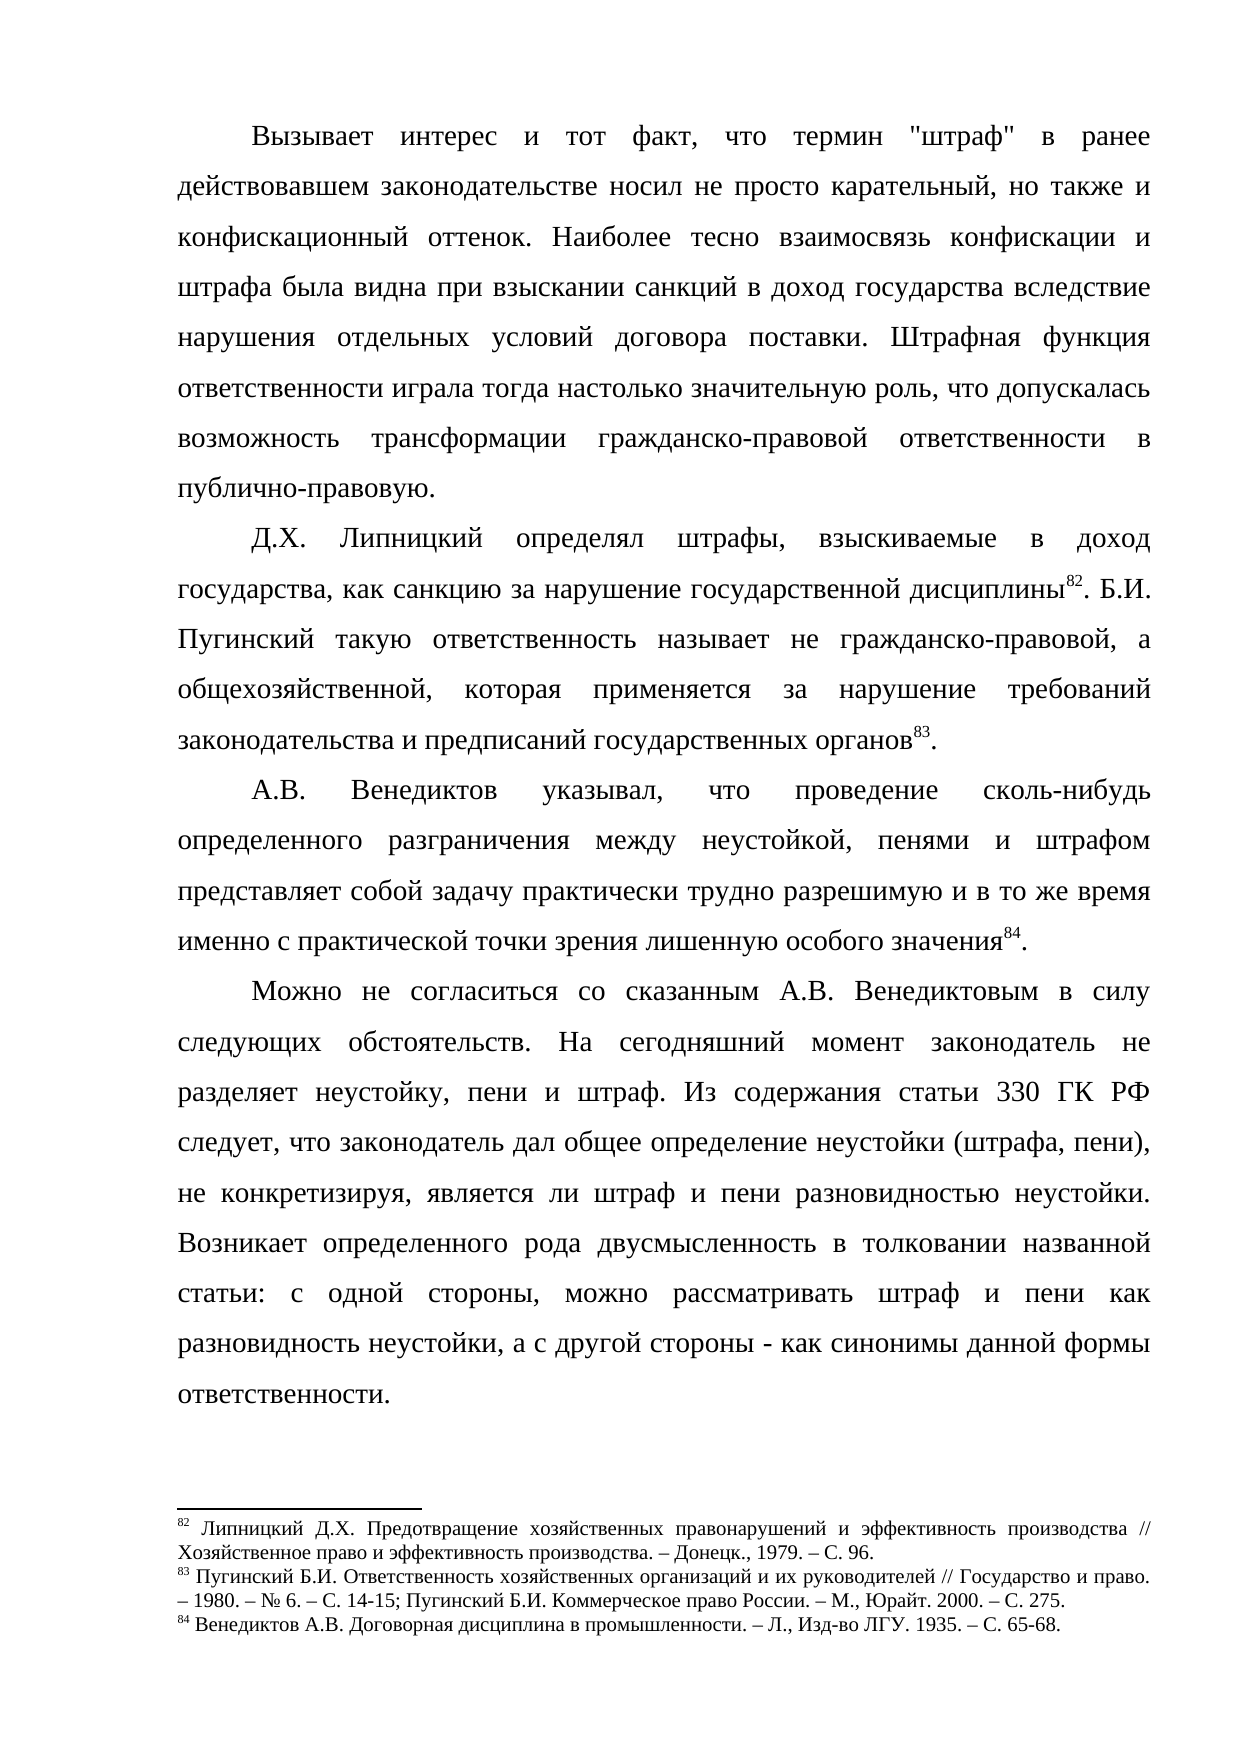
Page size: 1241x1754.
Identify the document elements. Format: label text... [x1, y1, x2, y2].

text Д.Х. Липницкий определял штрафы, взыскиваемые в доход государства, как санкцию за нарушение государственной дисциплины. Б.И. Пугинский такую ответственность называет не гражданско-правовой, а общехозяйственной, которая применяется за нарушение требований законодательства и предписаний государственных органов. [177, 521, 1152, 755]
text Можно не согласиться со сказанным А.В. Венедиктовым в силу следующих обстоятельств. На сегодняшний момент законодатель не разделяет неустойку, пени и штраф. Из содержания статьи 330 ГК РФ следует, что законодатель дал общее определение неустойки (штрафа, пени), не конкретизируя, является ли штраф и пени разновидностью неустойки. Возникает определенного рода двусмысленность в толковании названной статьи: с одной стороны, можно рассматривать штраф и пени как разновидность неустойки, а с другой стороны - как синонимы данной формы ответственности. [177, 973, 1152, 1409]
text А.В. Венедиктов указывал, что проведение сколь-нибудь определенного разграничения между неустойкой, пенями и штрафом представляет собой задачу практически трудно разрешимую и в то же время именно с практической точки зрения лишенную особого значения. [177, 772, 1152, 957]
text Вызывает интерес и тот факт, что термин "штраф" в ранее действовавшем законодательстве носил не просто карательный, но также и конфискационный оттенок. Наиболее тесно взаимосвязь конфискации и штрафа была видна при взыскании санкций в доход государства вследствие нарушения отдельных условий договора поставки. Штрафная функция ответственности играла тогда настолько значительную роль, что допускалась возможность трансформации гражданско-правовой ответственности в публично-правовую. [177, 118, 1152, 504]
